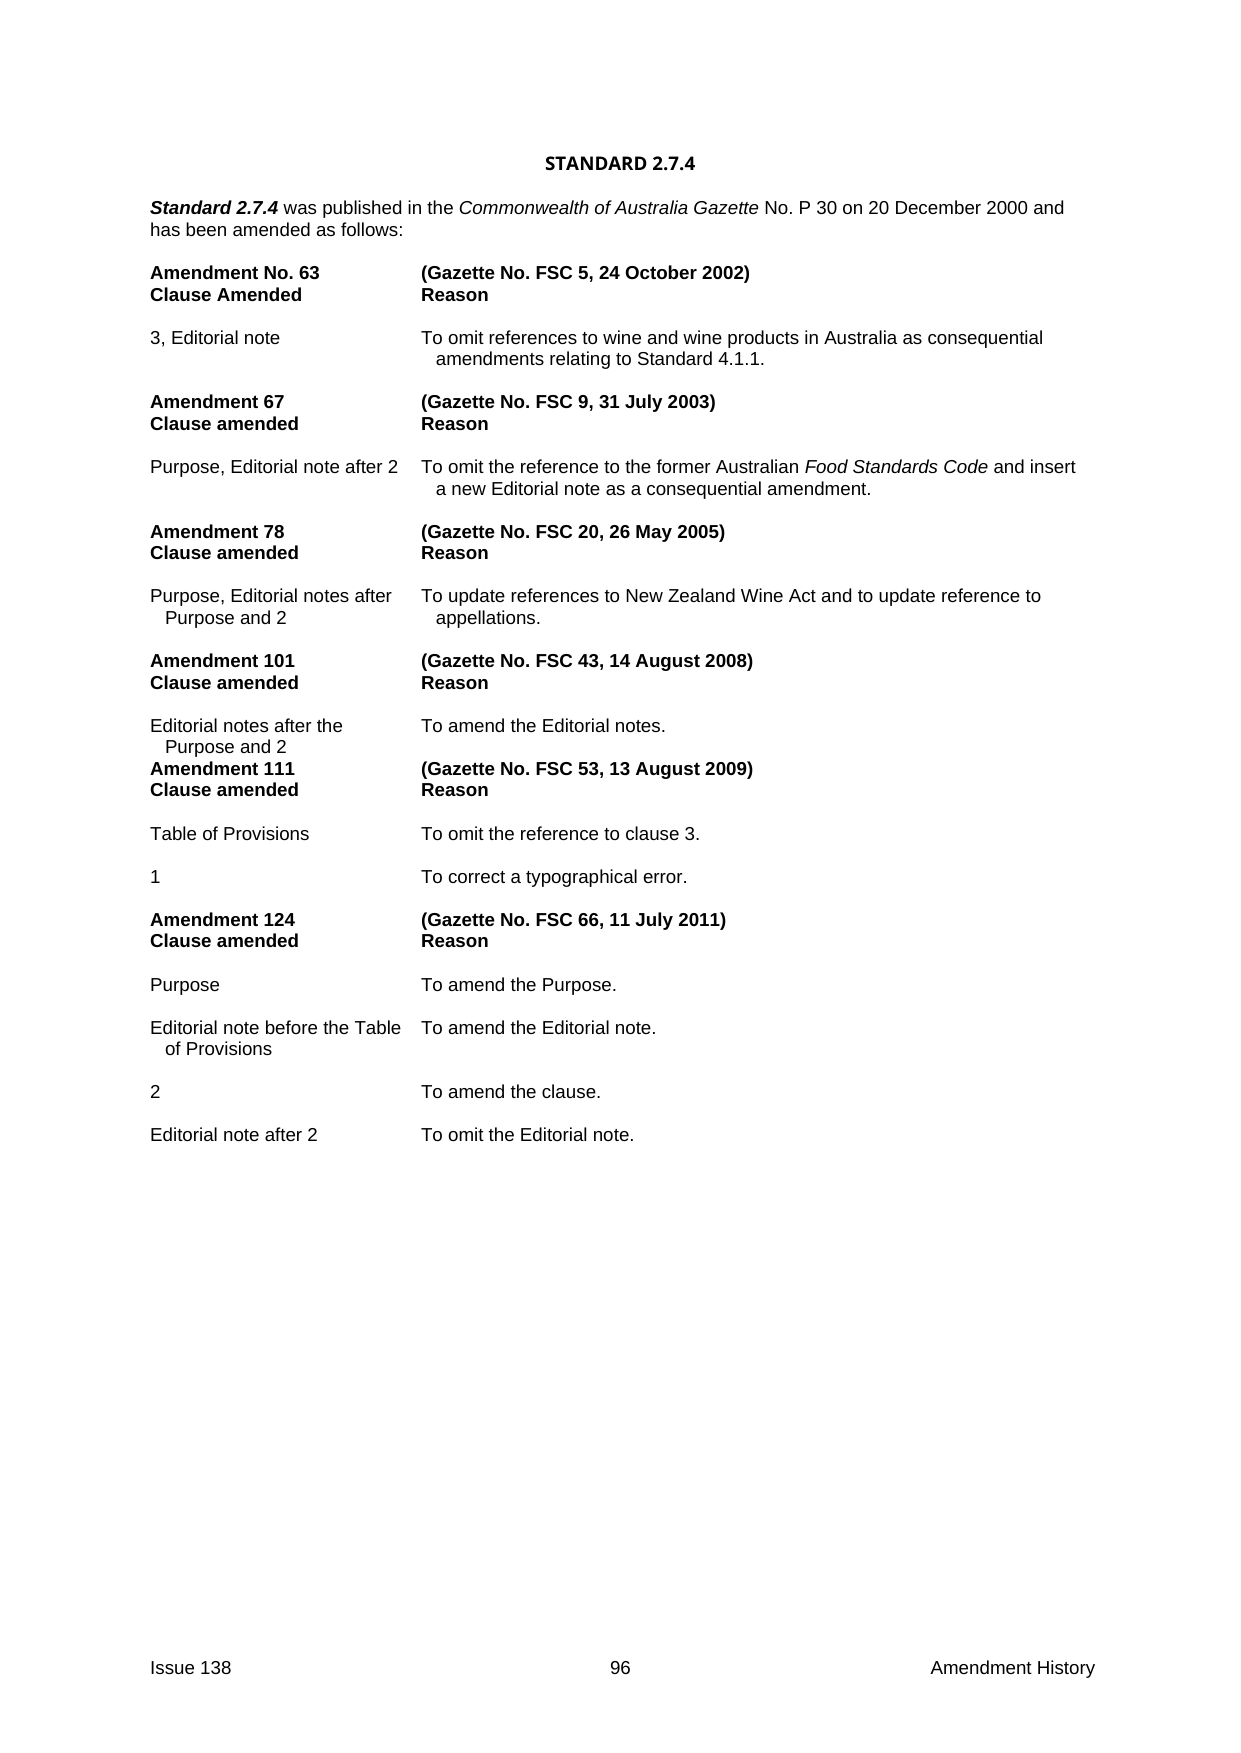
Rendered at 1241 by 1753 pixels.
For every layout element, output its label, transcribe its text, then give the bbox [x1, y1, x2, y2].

subtitle Standard 2.7.4 [150, 150, 1090, 176]
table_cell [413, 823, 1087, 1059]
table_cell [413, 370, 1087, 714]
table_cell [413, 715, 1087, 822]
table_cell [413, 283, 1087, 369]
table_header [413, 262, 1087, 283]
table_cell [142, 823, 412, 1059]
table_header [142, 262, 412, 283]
text Standard 2.7.4 was published in the Commonwealth of Australia Gazette No. P 30 on 20 December 2000 and has been amended as follows: [150, 197, 1090, 240]
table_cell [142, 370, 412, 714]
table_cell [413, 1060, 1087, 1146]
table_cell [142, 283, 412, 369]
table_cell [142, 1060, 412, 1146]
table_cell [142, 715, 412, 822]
